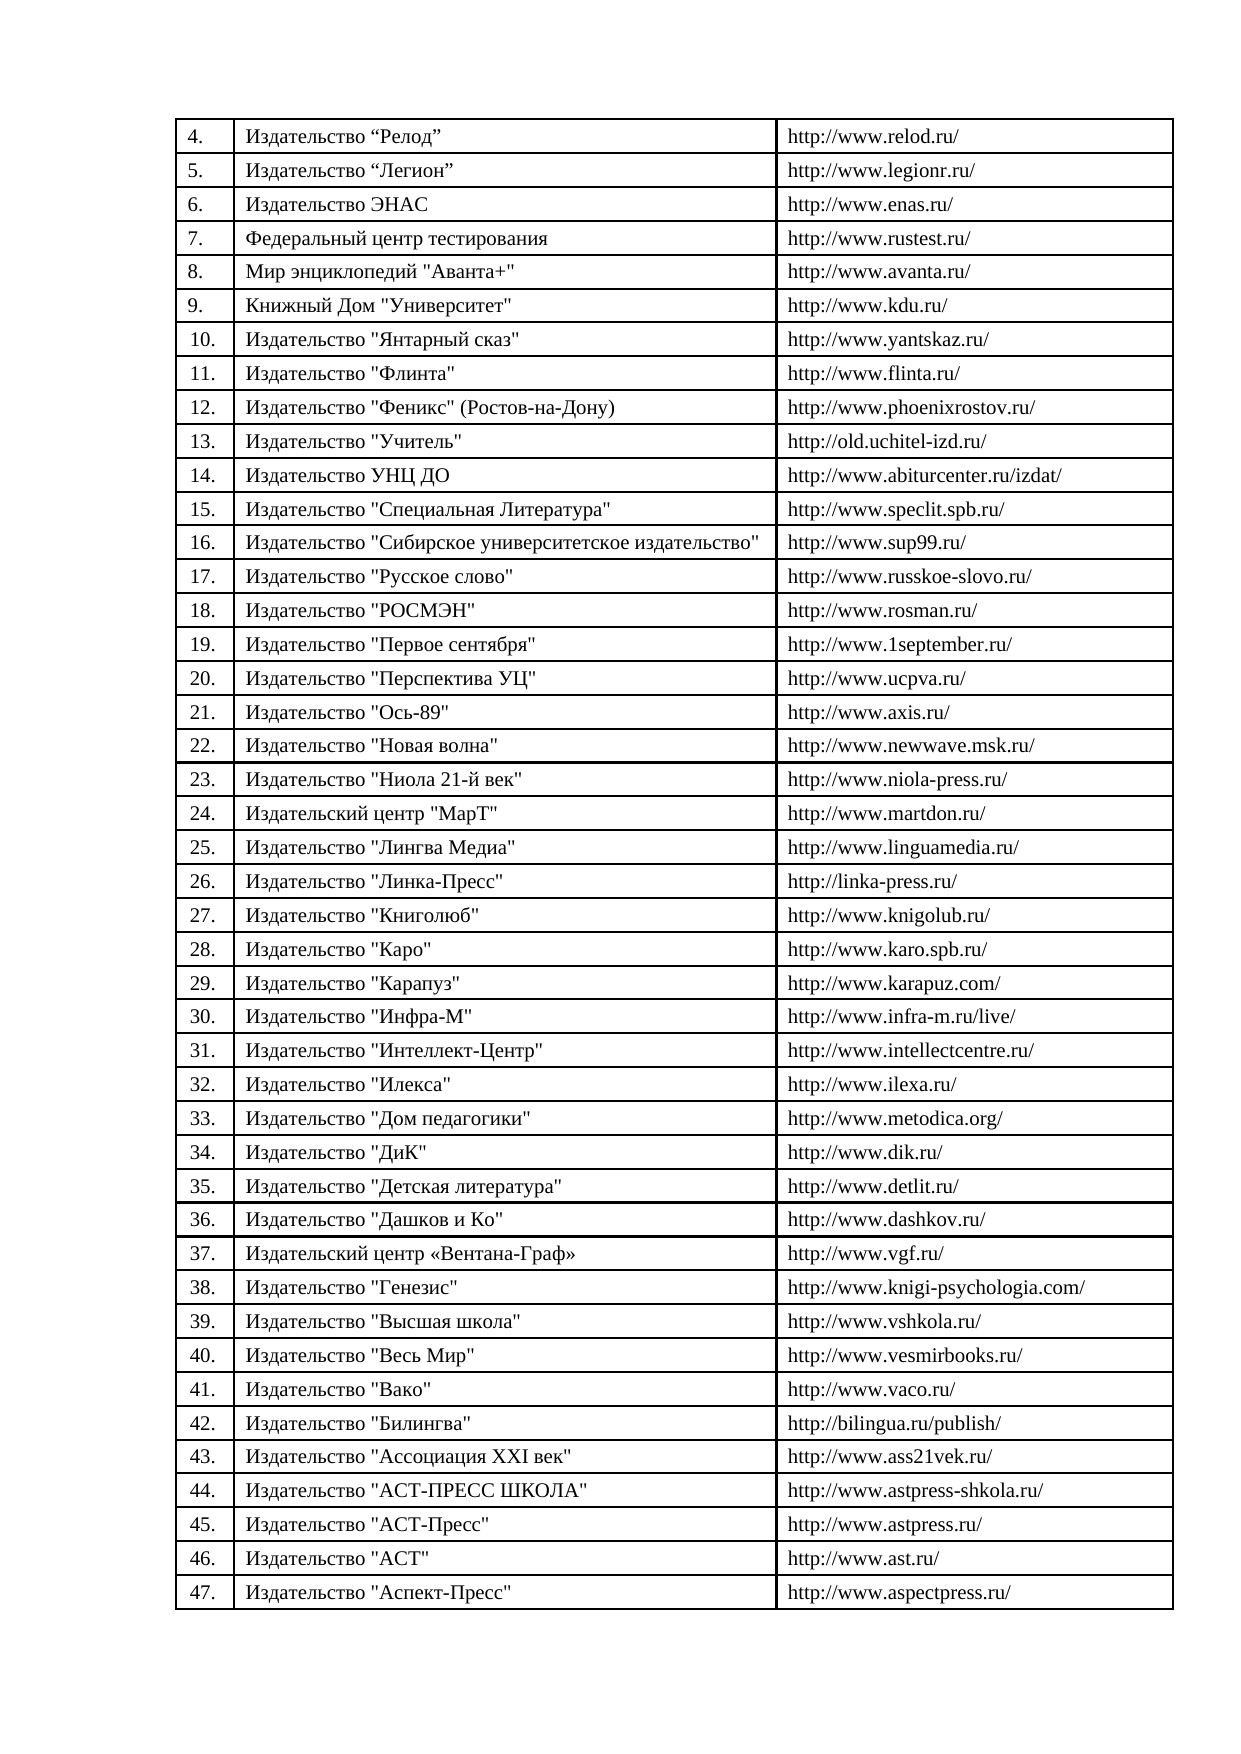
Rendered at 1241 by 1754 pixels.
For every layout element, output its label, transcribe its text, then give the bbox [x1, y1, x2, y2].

table_cell http://www.infra-m.ru/live/ [778, 1000, 1172, 1032]
table_cell Издательство "Специальная Литература" [235, 493, 775, 524]
table_cell 32. [177, 1068, 233, 1100]
table_cell Издательский центр "МарТ" [235, 797, 775, 829]
table_cell http://www.dik.ru/ [778, 1136, 1172, 1168]
table_cell 11. [177, 357, 233, 389]
table_cell 43. [177, 1441, 233, 1472]
table_cell http://www.niola-press.ru/ [778, 764, 1172, 795]
table_cell http://www.detlit.ru/ [778, 1170, 1172, 1201]
table_cell Издательство "Интеллект-Центр" [235, 1034, 775, 1066]
table_cell Издательство "АСТ-Пресс" [235, 1508, 775, 1540]
table_cell 33. [177, 1102, 233, 1134]
table_cell Издательство "Детская литература" [235, 1170, 775, 1201]
table_cell 47. [177, 1576, 233, 1608]
table_cell http://www.ilexa.ru/ [778, 1068, 1172, 1100]
table_cell 41. [177, 1373, 233, 1404]
table_cell Издательство "Высшая школа" [235, 1305, 775, 1337]
table_cell http://www.metodica.org/ [778, 1102, 1172, 1134]
table_cell http://www.1september.ru/ [778, 628, 1172, 660]
table_cell http://www.vgf.ru/ [778, 1238, 1172, 1269]
table_cell 46. [177, 1542, 233, 1574]
table_cell http://www.intellectcentre.ru/ [778, 1034, 1172, 1066]
table_cell Издательство "Вако" [235, 1373, 775, 1404]
table_cell http://www.karapuz.com/ [778, 967, 1172, 998]
table_cell 27. [177, 899, 233, 931]
table_cell http://www.rosman.ru/ [778, 594, 1172, 626]
table_cell 30. [177, 1000, 233, 1032]
table_cell Издательство "Каро" [235, 933, 775, 964]
table_cell http://www.axis.ru/ [778, 696, 1172, 727]
table_cell http://www.russkoe-slovo.ru/ [778, 560, 1172, 592]
table_cell Издательство “Легион” [235, 154, 775, 186]
table_cell http://www.ast.ru/ [778, 1542, 1172, 1574]
table_cell 17. [177, 560, 233, 592]
table_cell 19. [177, 628, 233, 660]
table_cell http://www.kdu.ru/ [778, 290, 1172, 321]
table_cell 7. [177, 222, 233, 253]
table_cell http://www.astpress.ru/ [778, 1508, 1172, 1540]
table_cell Издательство "ДиК" [235, 1136, 775, 1168]
table_cell 9. [177, 290, 233, 321]
table_cell 15. [177, 493, 233, 524]
table_cell http://www.astpress-shkola.ru/ [778, 1474, 1172, 1506]
table_cell http://www.phoenixrostov.ru/ [778, 391, 1172, 423]
table_cell Федеральный центр тестирования [235, 222, 775, 253]
table_cell 37. [177, 1238, 233, 1269]
table_cell Издательство "АСТ" [235, 1542, 775, 1574]
table_cell http://old.uchitel-izd.ru/ [778, 425, 1172, 457]
table_cell 13. [177, 425, 233, 457]
table_cell Издательство "Первое сентября" [235, 628, 775, 660]
table_cell Издательство "Генезис" [235, 1271, 775, 1303]
table_cell Издательство "Илекса" [235, 1068, 775, 1100]
table_cell 8. [177, 256, 233, 287]
table_cell 38. [177, 1271, 233, 1303]
table_cell 22. [177, 730, 233, 761]
table_cell http://www.vaco.ru/ [778, 1373, 1172, 1404]
table_cell 29. [177, 967, 233, 998]
table_cell Издательство "Карапуз" [235, 967, 775, 998]
table_cell 40. [177, 1339, 233, 1371]
table_cell Издательство "РОСМЭН" [235, 594, 775, 626]
table_cell http://www.enas.ru/ [778, 188, 1172, 220]
table_cell http://www.martdon.ru/ [778, 797, 1172, 829]
table_cell http://www.ucpva.ru/ [778, 662, 1172, 694]
table_cell http://www.flinta.ru/ [778, 357, 1172, 389]
table_cell 20. [177, 662, 233, 694]
table_cell Издательский центр «Вентана-Граф» [235, 1238, 775, 1269]
table_cell http://www.rustest.ru/ [778, 222, 1172, 253]
table_cell 36. [177, 1204, 233, 1235]
table_cell 28. [177, 933, 233, 964]
table_cell 45. [177, 1508, 233, 1540]
table_cell http://www.karo.spb.ru/ [778, 933, 1172, 964]
table_cell Издательство "Новая волна" [235, 730, 775, 761]
table_cell 14. [177, 459, 233, 491]
table_cell Издательство "Аспект-Пресс" [235, 1576, 775, 1608]
table_cell Издательство ЭНАС [235, 188, 775, 220]
table_cell 39. [177, 1305, 233, 1337]
table_cell Издательство "Билингва" [235, 1407, 775, 1438]
table_cell 26. [177, 865, 233, 897]
table_cell Мир энциклопедий "Аванта+" [235, 256, 775, 287]
table_cell 16. [177, 526, 233, 558]
table_cell http://www.speclit.spb.ru/ [778, 493, 1172, 524]
table_cell http://bilingua.ru/publish/ [778, 1407, 1172, 1438]
table_cell Издательство УНЦ ДО [235, 459, 775, 491]
table_cell http://www.vesmirbooks.ru/ [778, 1339, 1172, 1371]
table_cell Книжный Дом "Университет" [235, 290, 775, 321]
table_cell Издательство "Сибирское университетское издательство" [235, 526, 775, 558]
table_cell http://www.ass21vek.ru/ [778, 1441, 1172, 1472]
table_cell 23. [177, 764, 233, 795]
table_cell Издательство "АСТ-ПРЕСС ШКОЛА" [235, 1474, 775, 1506]
table_cell http://www.yantskaz.ru/ [778, 323, 1172, 355]
table_cell 34. [177, 1136, 233, 1168]
table_cell 42. [177, 1407, 233, 1438]
table_cell 18. [177, 594, 233, 626]
table_cell http://linka-press.ru/ [778, 865, 1172, 897]
table_cell Издательство "Ассоциация XXI век" [235, 1441, 775, 1472]
table_cell Издательство "Дом педагогики" [235, 1102, 775, 1134]
table_cell Издательство "Книголюб" [235, 899, 775, 931]
table_cell Издательство "Лингва Медиа" [235, 831, 775, 863]
table_cell http://www.knigolub.ru/ [778, 899, 1172, 931]
table_cell Издательство "Весь Мир" [235, 1339, 775, 1371]
table_cell 5. [177, 154, 233, 186]
table_cell Издательство "Инфра-М" [235, 1000, 775, 1032]
table_cell Издательство "Ниола 21-й век" [235, 764, 775, 795]
table_cell 4. [177, 120, 233, 152]
table_cell Издательство "Янтарный сказ" [235, 323, 775, 355]
table_cell 35. [177, 1170, 233, 1201]
table_cell 6. [177, 188, 233, 220]
table_cell http://www.dashkov.ru/ [778, 1204, 1172, 1235]
table_cell Издательство "Феникс" (Ростов-на-Дону) [235, 391, 775, 423]
table_cell http://www.vshkola.ru/ [778, 1305, 1172, 1337]
table_cell 10. [177, 323, 233, 355]
table_cell 25. [177, 831, 233, 863]
table_cell 44. [177, 1474, 233, 1506]
table_cell http://www.sup99.ru/ [778, 526, 1172, 558]
table_cell http://www.avanta.ru/ [778, 256, 1172, 287]
table_cell http://www.aspectpress.ru/ [778, 1576, 1172, 1608]
table_cell http://www.knigi-psychologia.com/ [778, 1271, 1172, 1303]
table_cell http://www.newwave.msk.ru/ [778, 730, 1172, 761]
table_cell Издательство "Учитель" [235, 425, 775, 457]
table_cell Издательство "Русское слово" [235, 560, 775, 592]
table_cell 21. [177, 696, 233, 727]
table_cell http://www.relod.ru/ [778, 120, 1172, 152]
table_cell 24. [177, 797, 233, 829]
table_cell 31. [177, 1034, 233, 1066]
table_cell http://www.linguamedia.ru/ [778, 831, 1172, 863]
table_cell Издательство “Релод” [235, 120, 775, 152]
table_cell 12. [177, 391, 233, 423]
table_cell Издательство "Линка-Пресс" [235, 865, 775, 897]
table_cell http://www.legionr.ru/ [778, 154, 1172, 186]
table_cell Издательство "Флинта" [235, 357, 775, 389]
table_cell Издательство "Перcпектива УЦ" [235, 662, 775, 694]
table_cell Издательство "Ось-89" [235, 696, 775, 727]
table_cell http://www.abiturcenter.ru/izdat/ [778, 459, 1172, 491]
table_cell Издательство "Дашков и Ко" [235, 1204, 775, 1235]
